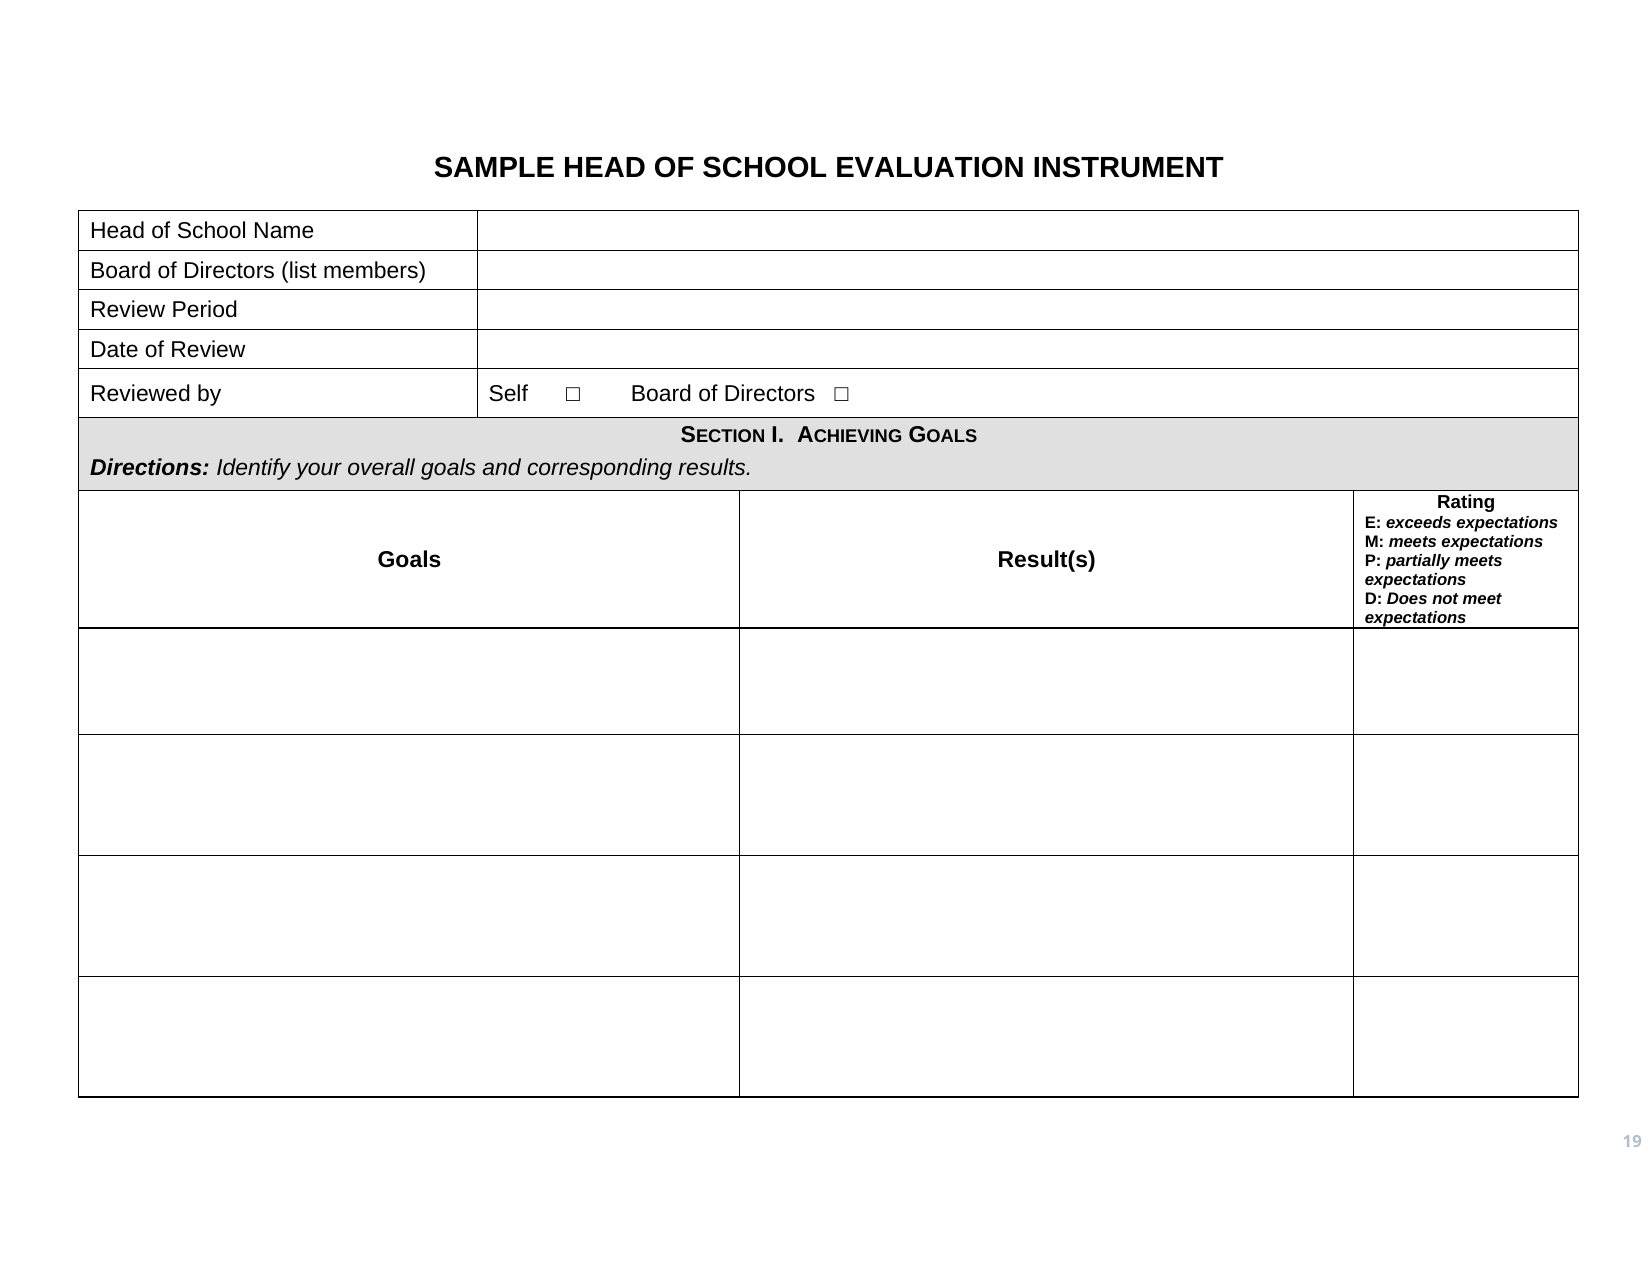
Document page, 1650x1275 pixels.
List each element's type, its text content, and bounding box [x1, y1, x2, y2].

table_cell [79, 856, 739, 976]
table_cell [740, 856, 1353, 976]
table_cell Review Period [79, 290, 477, 329]
table_cell Board of Directors (list members) [79, 251, 477, 289]
table_cell Rating E: exceeds expectations M: meets expectations P: partially meets expectations D: Does not meet expectations [1354, 491, 1578, 627]
table_cell [478, 290, 1578, 329]
text SAMPLE HEAD OF SCHOOL EVALUATION INSTRUMENT [90, 150, 1567, 183]
table_header Head of School Name [79, 211, 477, 249]
table_cell Section I. Achieving Goals Directions: Identify your overall goals and corresponding results. [79, 418, 1578, 490]
table_cell [1354, 977, 1578, 1096]
table_cell [740, 977, 1353, 1096]
table_cell [1354, 735, 1578, 855]
table_cell [740, 629, 1353, 734]
table_cell Self □ Board of Directors □ [478, 369, 1578, 417]
table_cell [1354, 629, 1578, 734]
table_cell [79, 735, 739, 855]
table_cell Reviewed by [79, 369, 477, 417]
table_cell [478, 251, 1578, 289]
table_header [478, 211, 1578, 249]
table_cell [79, 629, 739, 734]
table_cell [79, 977, 739, 1096]
table_cell Date of Review [79, 330, 477, 368]
table_cell Goals [79, 491, 739, 627]
table_cell Result(s) [740, 491, 1353, 627]
table_cell [478, 330, 1578, 368]
table_cell [1354, 856, 1578, 976]
table_cell [740, 735, 1353, 855]
